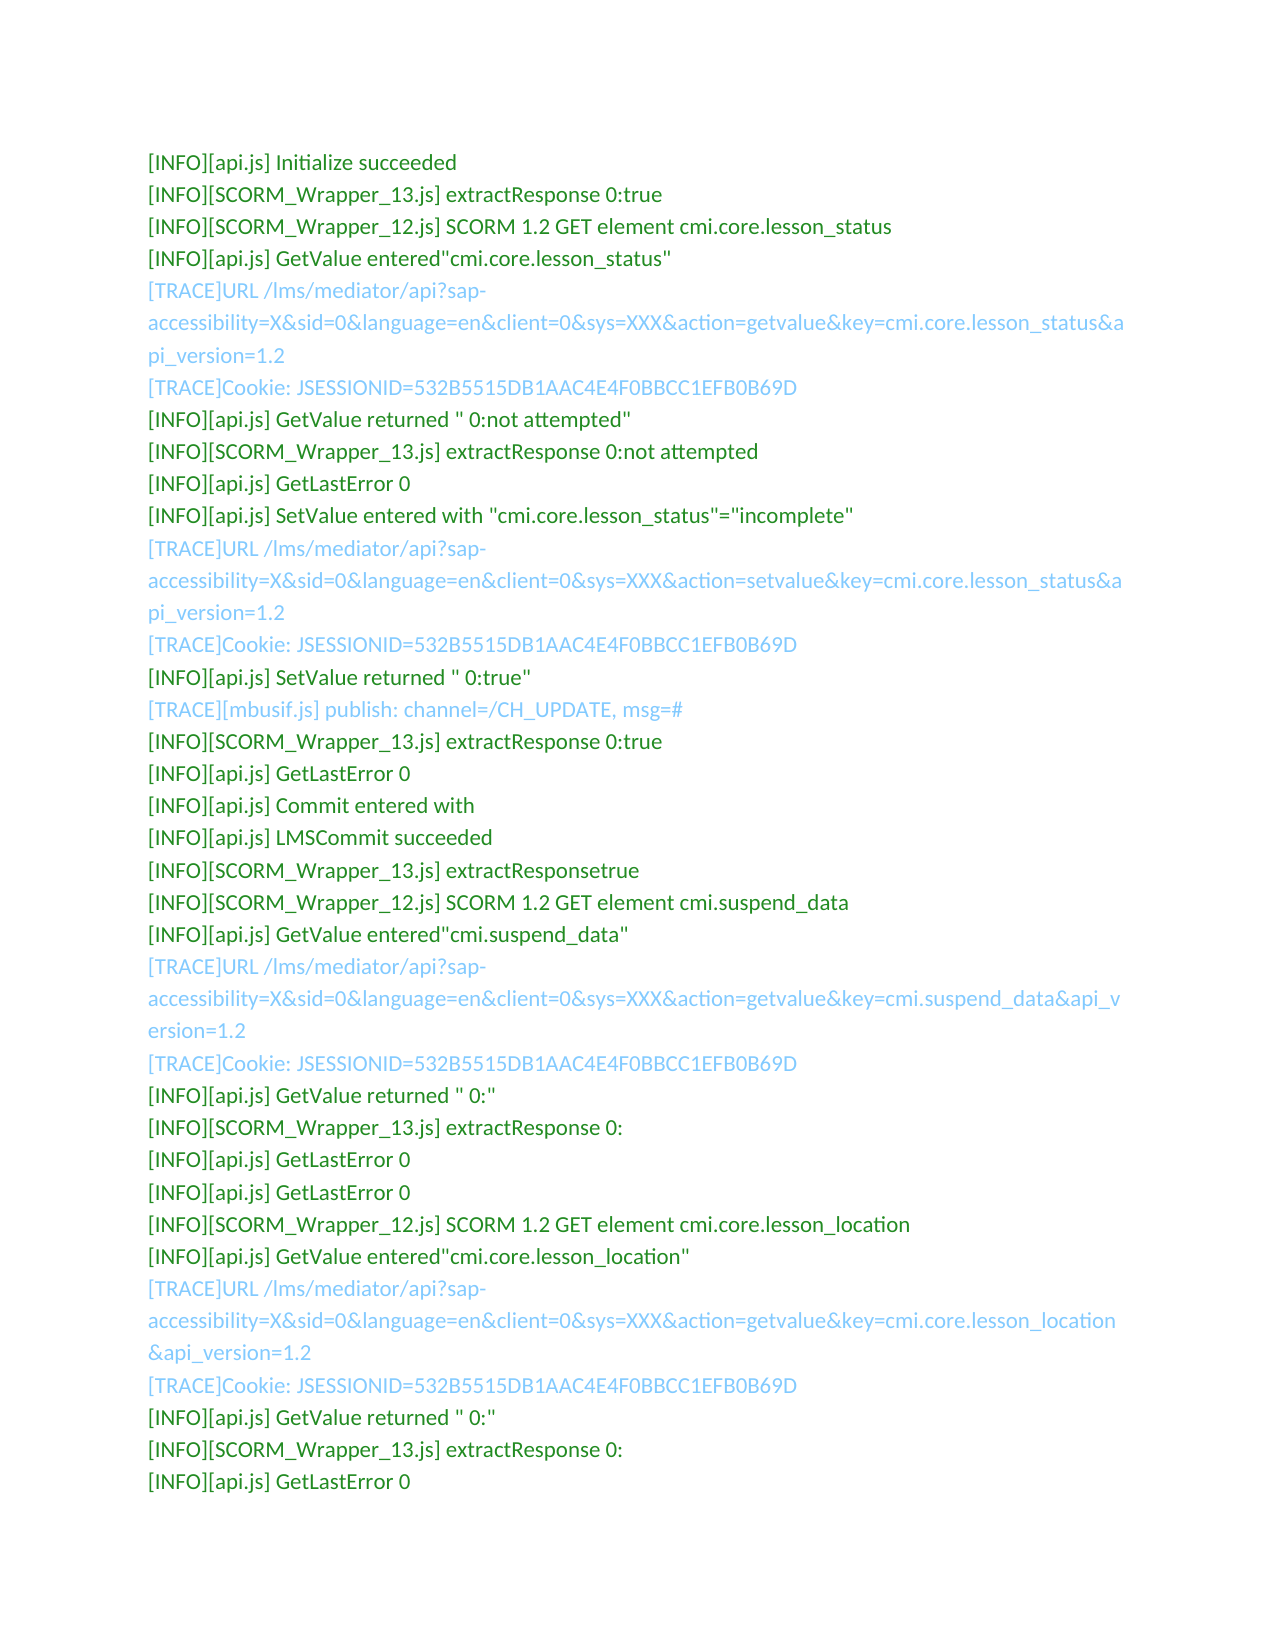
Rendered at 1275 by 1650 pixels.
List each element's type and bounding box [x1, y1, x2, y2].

text [148, 148, 1127, 1495]
